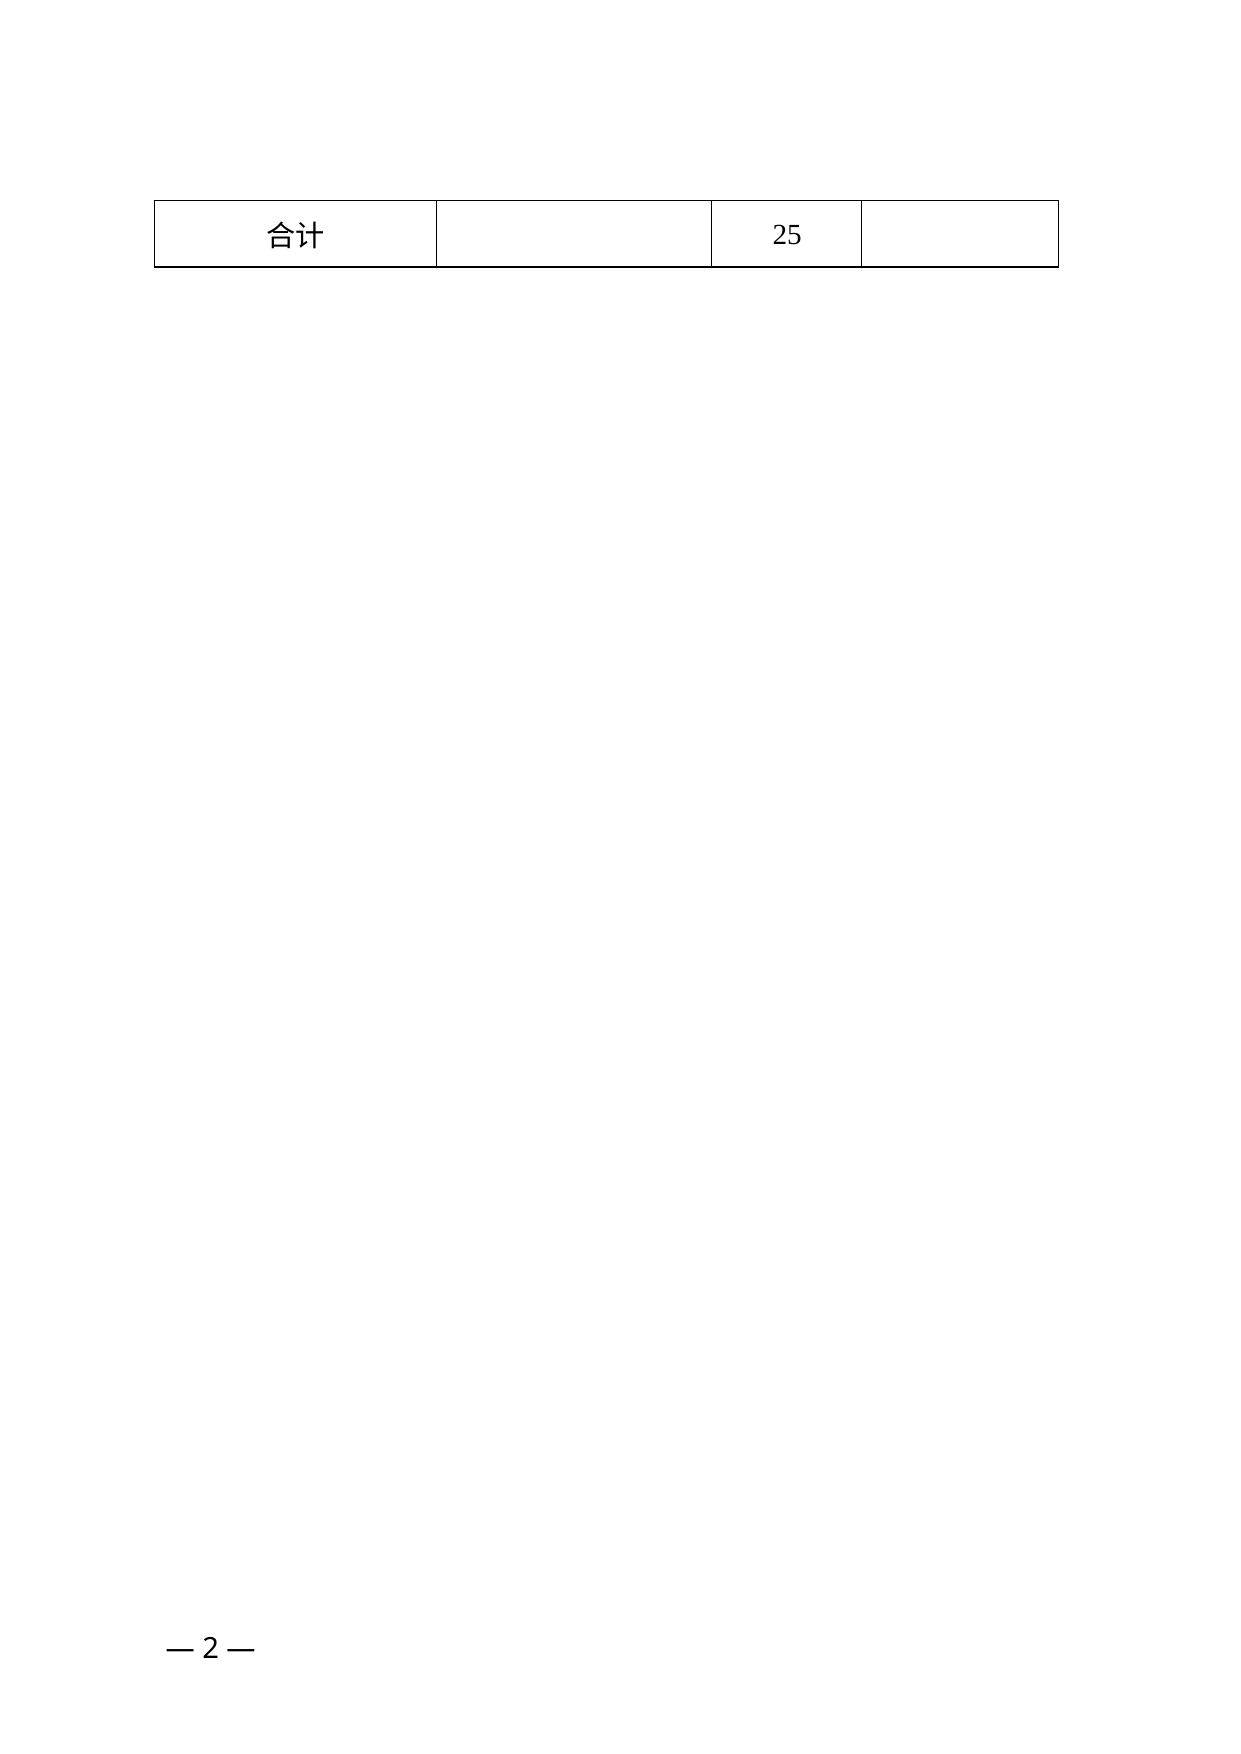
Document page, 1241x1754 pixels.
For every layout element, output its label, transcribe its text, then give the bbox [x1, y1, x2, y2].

table_cell 合计 [155, 201, 436, 266]
table_cell [437, 201, 711, 266]
table_cell 25 [712, 201, 861, 266]
table_cell [862, 201, 1058, 266]
